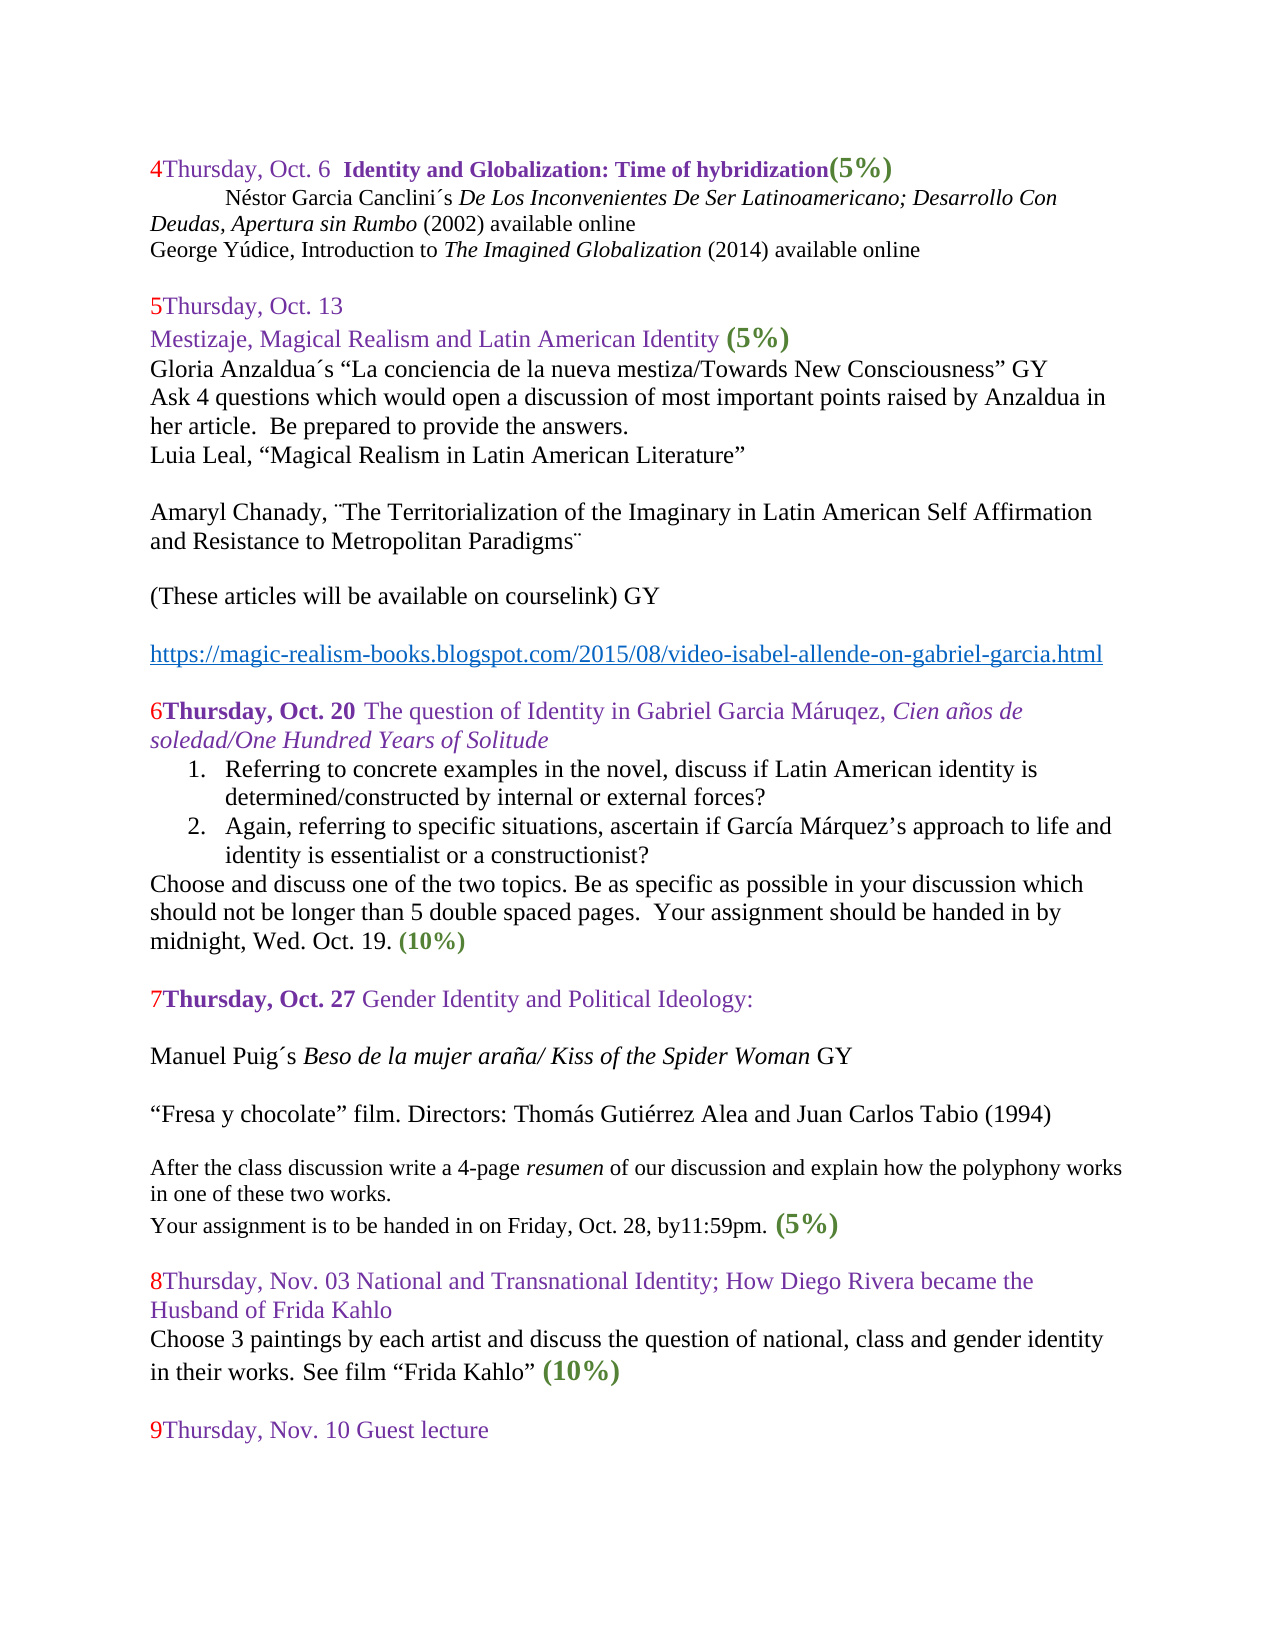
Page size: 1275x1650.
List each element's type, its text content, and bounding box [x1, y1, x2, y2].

text 4Thursday, Oct. 6 Identity and Globalization: Time of hybridization(5%) [150, 150, 1125, 183]
text 9Thursday, Nov. 10 Guest lecture [150, 1415, 1125, 1444]
text 7Thursday, Oct. 27 Gender Identity and Political Ideology: [150, 984, 1125, 1012]
list Referring to concrete examples in the novel, discuss if Latin American identity is determined/constructed by internal or external forces? [187, 754, 1125, 811]
text Choose and discuss one of the two topics. Be as specific as possible in your discussion which should not be longer than 5 double spaced pages. Your assignment should be handed in by midnight, Wed. Oct. 19. (10%) [150, 869, 1125, 955]
text “Fresa y chocolate” film. Directors: Thomás Gutiérrez Alea and Juan Carlos Tabio (1994) [150, 1099, 1125, 1127]
text Luia Leal, “Magical Realism in Latin American Literature” [150, 440, 1125, 469]
text Manuel Puig´s Beso de la mujer araña/ Kiss of the Spider Woman GY [150, 1041, 1125, 1070]
text Your assignment is to be handed in on Friday, Oct. 28, by11:59pm. (5%) [150, 1207, 1125, 1240]
text Ask 4 questions which would open a discussion of most important points raised by Anzaldua in her article. Be prepared to provide the answers. [150, 382, 1125, 440]
text https://magic-realism-books.blogspot.com/2015/08/video-isabel-allende-on-gabriel-garcia.html [150, 639, 1125, 667]
list Again, referring to specific situations, ascertain if García Márquez’s approach to life and identity is essentialist or a constructionist? [187, 811, 1125, 869]
text Mestizaje, Magical Realism and Latin American Identity (5%) [150, 320, 1125, 354]
text George Yúdice, Introduction to The Imagined Globalization (2014) available online [150, 236, 1125, 263]
text 6Thursday, Oct. 20 The question of Identity in Gabriel Garcia Máruqez, Cien años de soledad/One Hundred Years of Solitude [150, 696, 1125, 754]
text (These articles will be available on courselink) GY [150, 581, 1125, 610]
text 5Thursday, Oct. 13 [150, 291, 1125, 320]
text Choose 3 paintings by each artist and discuss the question of national, class and gender identity in their works. See film “Frida Kahlo” (10%) [150, 1324, 1125, 1386]
text After the class discussion write a 4-page resumen of our discussion and explain how the polyphony works in one of these two works. [150, 1154, 1125, 1207]
text 8Thursday, Nov. 03 National and Transnational Identity; How Diego Rivera became the Husband of Frida Kahlo [150, 1266, 1125, 1324]
text Amaryl Chanady, ¨The Territorialization of the Imaginary in Latin American Self Affirmation and Resistance to Metropolitan Paradigms¨ [150, 497, 1125, 555]
text Gloria Anzaldua´s “La conciencia de la nueva mestiza/Towards New Consciousness” GY [150, 354, 1125, 382]
list Néstor Garcia Canclini´s De Los Inconvenientes De Ser Latinoamericano; Desarrollo Con Deudas, Apertura sin Rumbo (2002) available online [150, 183, 1125, 236]
